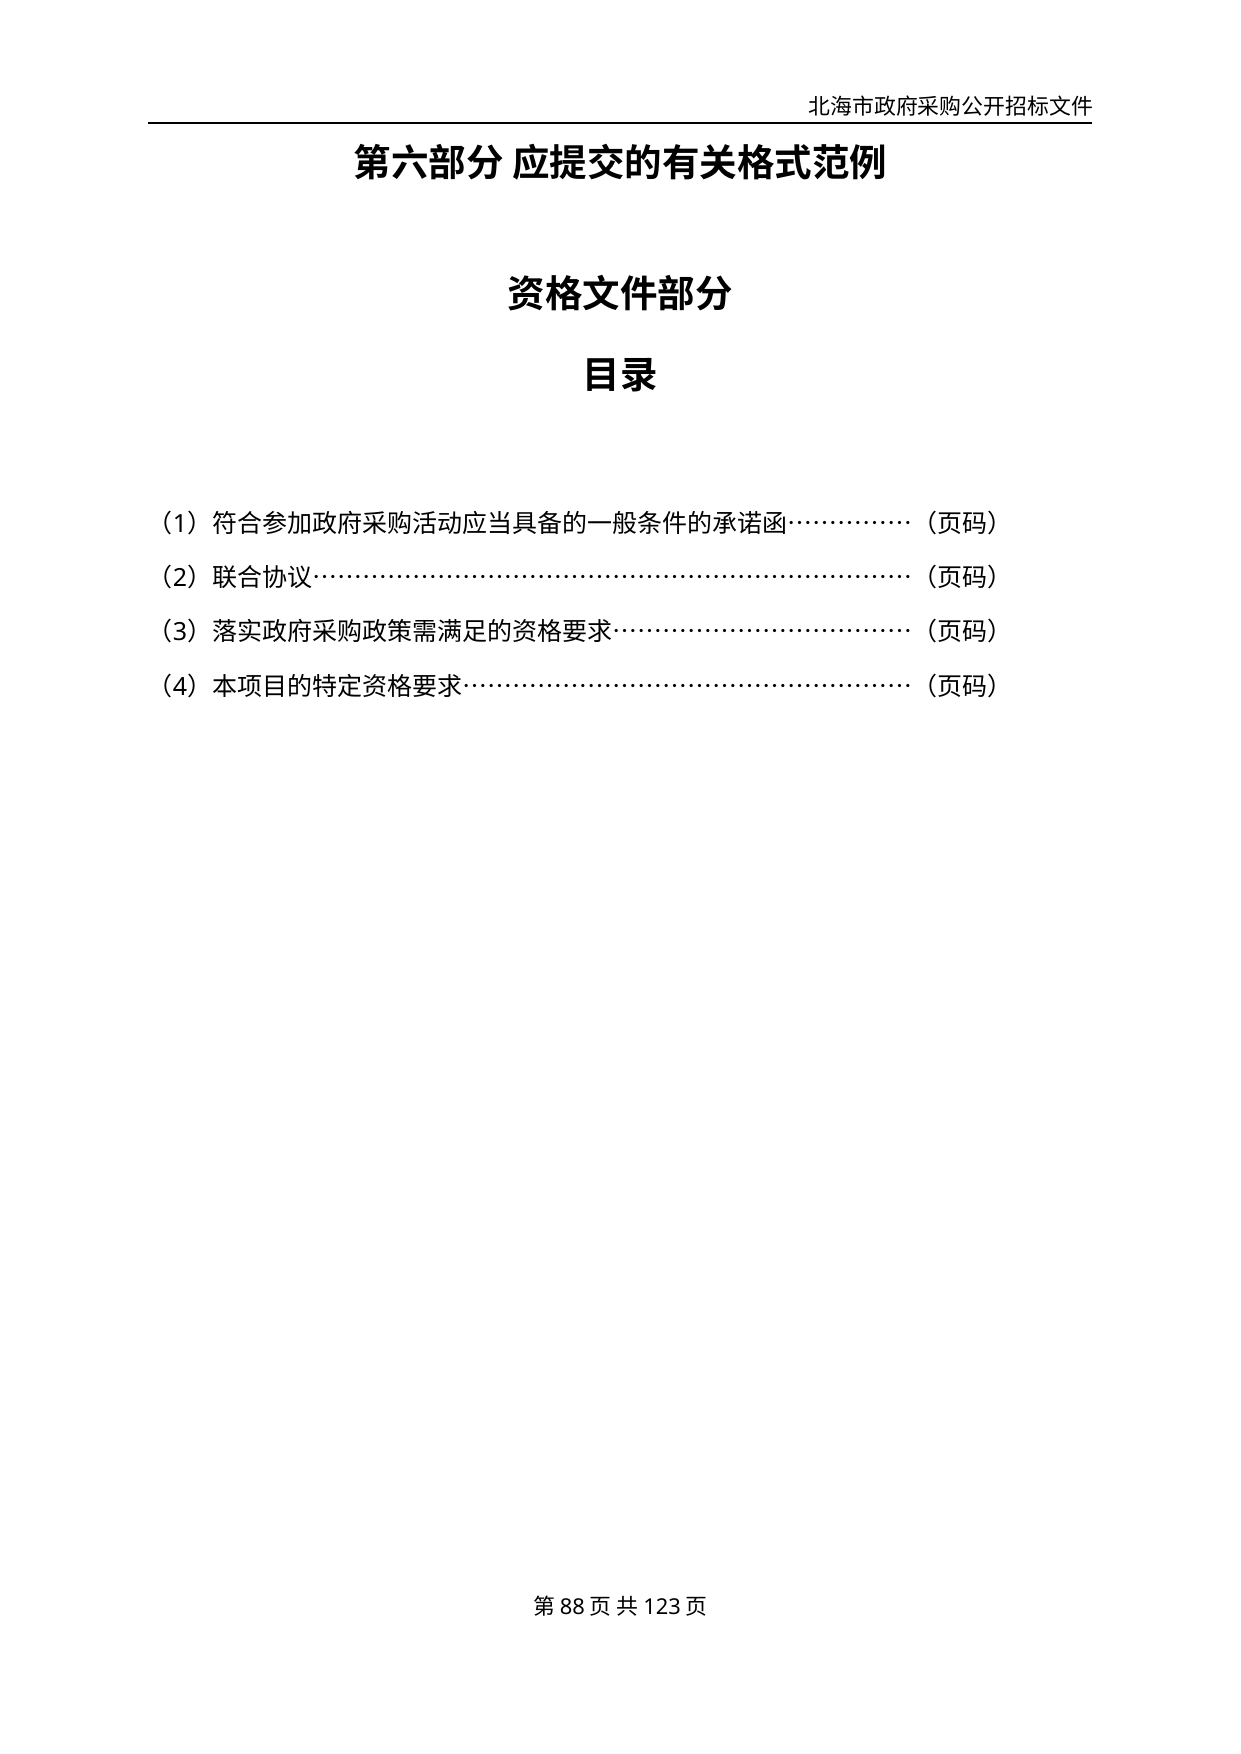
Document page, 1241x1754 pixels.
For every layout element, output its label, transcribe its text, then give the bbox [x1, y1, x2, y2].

text （2）联合协议………………………………………………………………（页码） [148, 557, 1092, 594]
text 资格文件部分 [148, 264, 1092, 318]
text 第六部分 应提交的有关格式范例 [148, 133, 1092, 187]
text 目录 [148, 345, 1092, 399]
text （3）落实政府采购政策需满足的资格要求………………………………（页码） [148, 612, 1092, 648]
text （1）符合参加政府采购活动应当具备的一般条件的承诺函……………（页码） [148, 503, 1092, 539]
text （4）本项目的特定资格要求………………………………………………（页码） [148, 666, 1092, 702]
